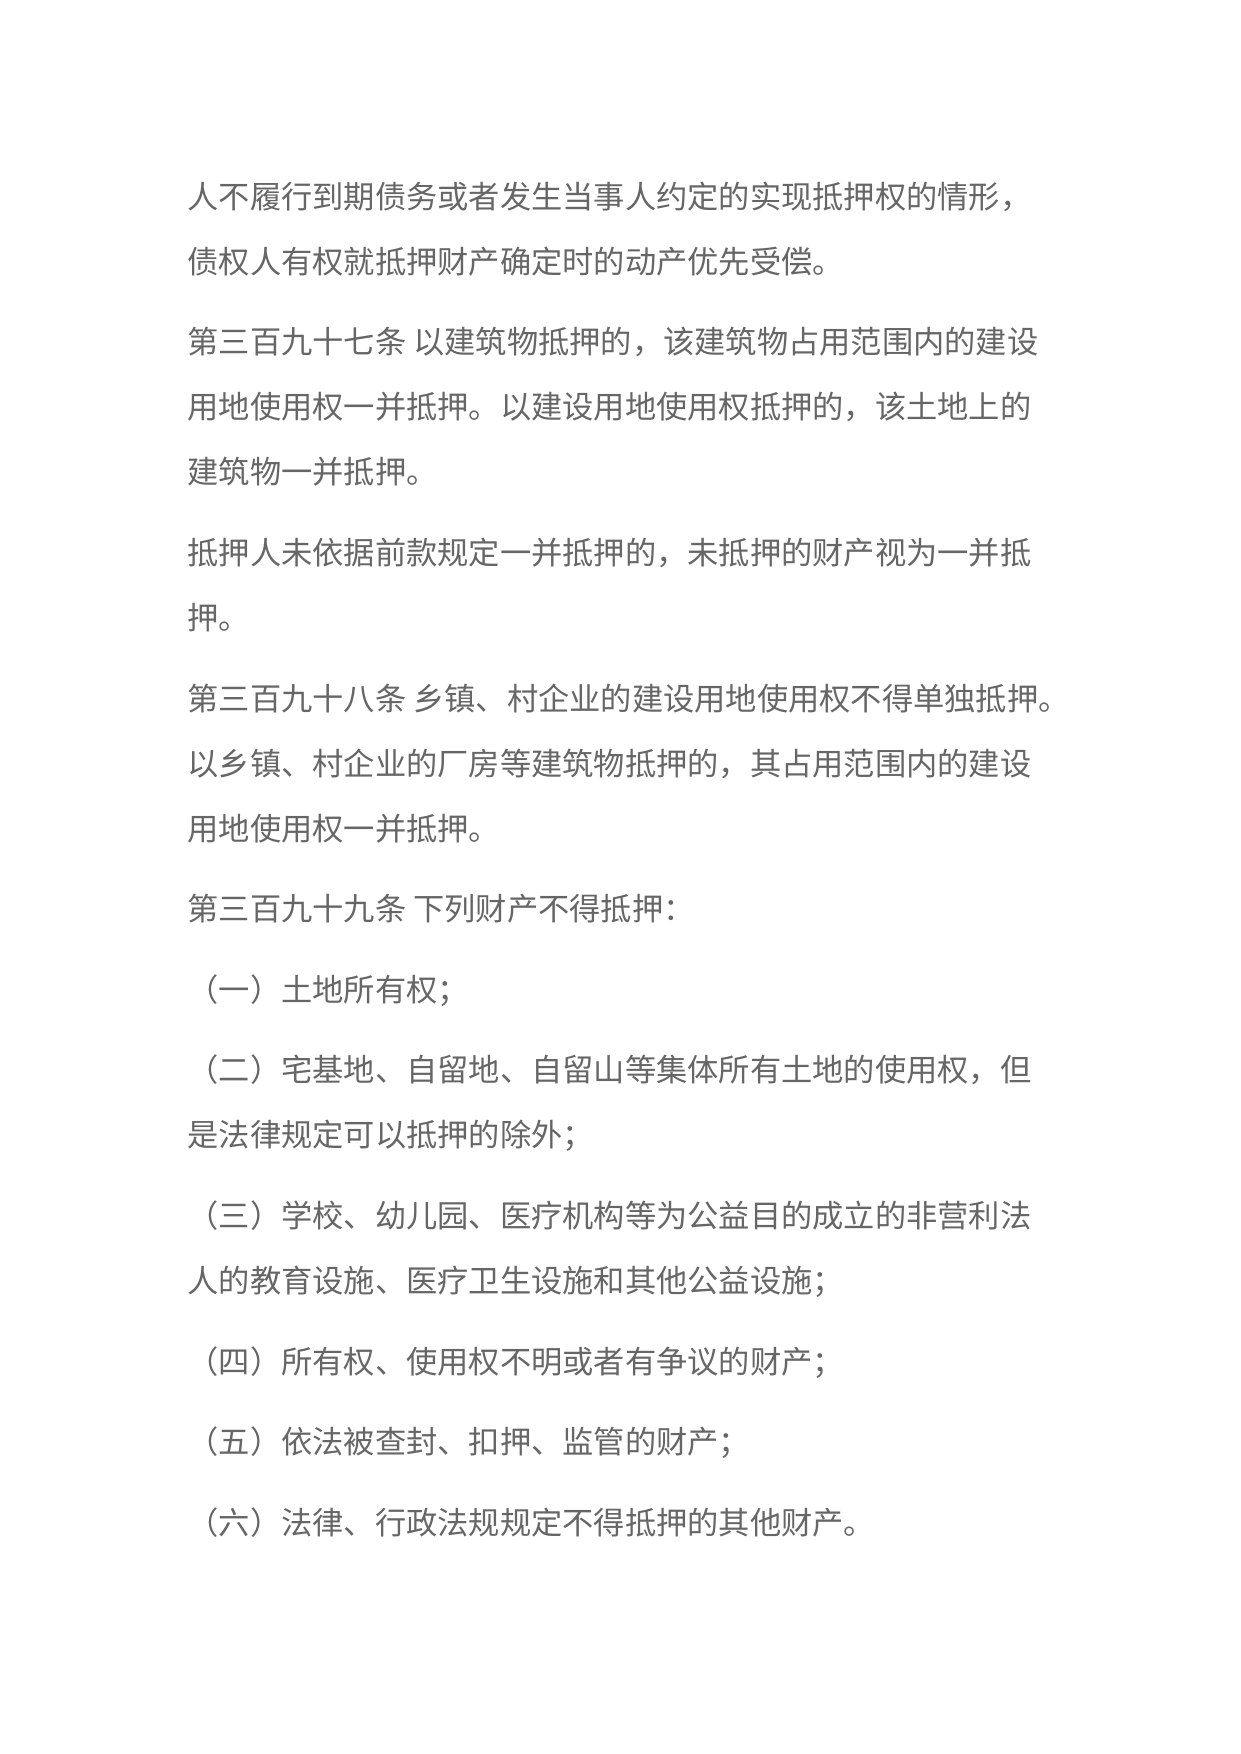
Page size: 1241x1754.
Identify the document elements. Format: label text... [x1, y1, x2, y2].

text （二）宅基地、自留地、自留山等集体所有土地的使用权，但是法律规定可以抵押的除外； [187, 1036, 1053, 1166]
text （六）法律、行政法规规定不得抵押的其他财产。 [187, 1488, 1053, 1553]
text （四）所有权、使用权不明或者有争议的财产； [187, 1327, 1053, 1392]
text 抵押人未依据前款规定一并抵押的，未抵押的财产视为一并抵押。 [187, 518, 1053, 648]
text 第三百九十七条 以建筑物抵押的，该建筑物占用范围内的建设用地使用权一并抵押。以建设用地使用权抵押的，该土地上的建筑物一并抵押。 [187, 308, 1053, 503]
text （一）土地所有权； [187, 955, 1053, 1020]
text 第三百九十八条 乡镇、村企业的建设用地使用权不得单独抵押。以乡镇、村企业的厂房等建筑物抵押的，其占用范围内的建设用地使用权一并抵押。 [187, 664, 1053, 859]
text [187, 162, 1053, 292]
text （三）学校、幼儿园、医疗机构等为公益目的成立的非营利法人的教育设施、医疗卫生设施和其他公益设施； [187, 1181, 1053, 1311]
text 第三百九十九条 下列财产不得抵押： [187, 874, 1053, 939]
text （五）依法被查封、扣押、监管的财产； [187, 1408, 1053, 1473]
